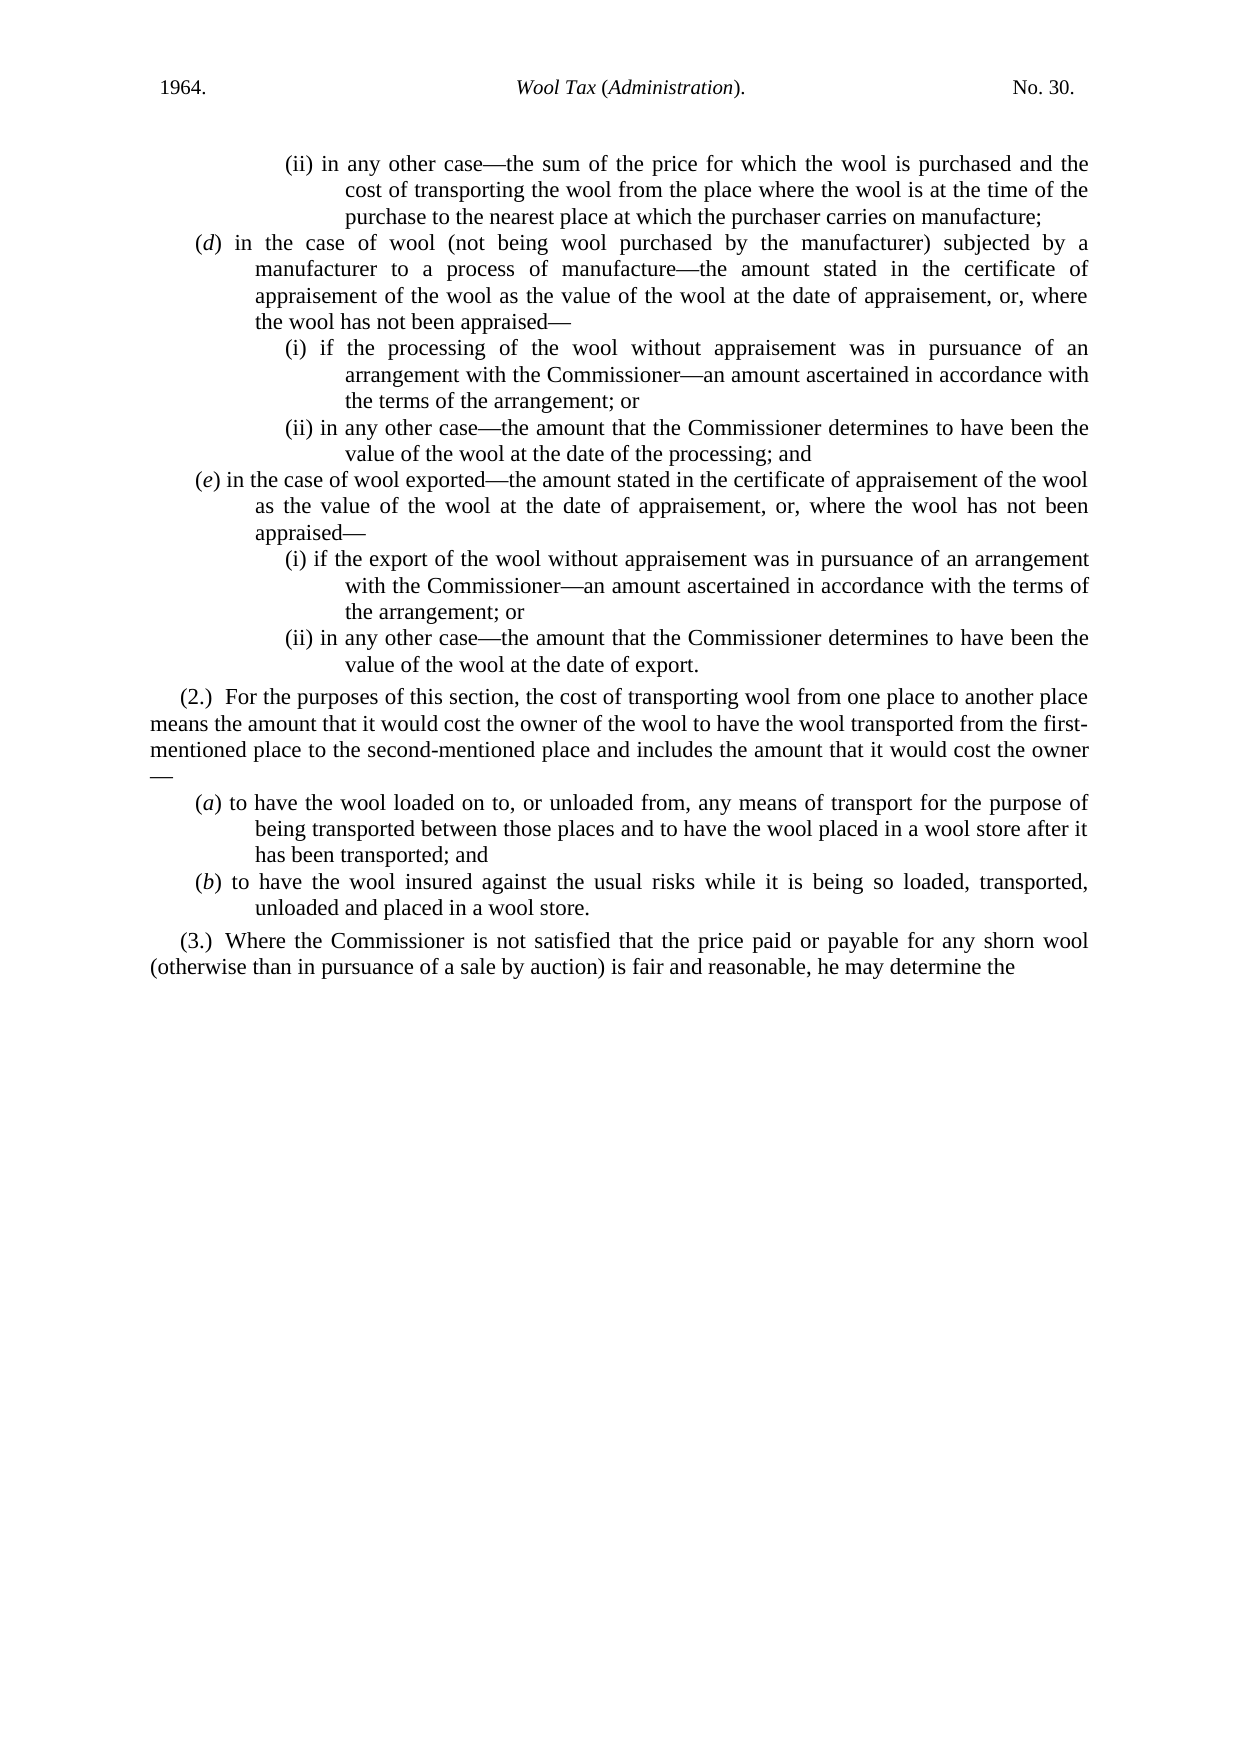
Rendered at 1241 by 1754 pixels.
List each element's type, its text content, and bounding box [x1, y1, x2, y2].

text (a) to have the wool loaded on to, or unloaded from, any means of transport for the purpose of being transported between those places and to have the wool placed in a wool store after it has been transported; and [195, 789, 1090, 868]
text (ii) in any other case—the sum of the price for which the wool is purchased and the cost of transporting the wool from the place where the wool is at the time of the purchase to the nearest place at which the purchaser carries on manufacture; [285, 150, 1090, 229]
text (e) in the case of wool exported—the amount stated in the certificate of appraisement of the wool as the value of the wool at the date of appraisement, or, where the wool has not been appraised— [195, 466, 1090, 545]
text (b) to have the wool insured against the usual risks while it is being so loaded, transported, unloaded and placed in a wool store. [195, 868, 1090, 921]
text (3.) Where the Commissioner is not satisfied that the price paid or payable for any shorn wool (otherwise than in pursuance of a sale by auction) is fair and reasonable, he may determine the [150, 927, 1090, 979]
text (i) if the processing of the wool without appraisement was in pursuance of an arrangement with the Commissioner—an amount ascertained in accordance with the terms of the arrangement; or [285, 334, 1090, 413]
text (2.) For the purposes of this section, the cost of transporting wool from one place to another place means the amount that it would cost the owner of the wool to have the wool transported from the first-mentioned place to the second-mentioned place and includes the amount that it would cost the owner— [150, 683, 1090, 789]
text (ii) in any other case—the amount that the Commissioner determines to have been the value of the wool at the date of export. [285, 624, 1090, 677]
text (ii) in any other case—the amount that the Commissioner determines to have been the value of the wool at the date of the processing; and [285, 413, 1090, 466]
text (d) in the case of wool (not being wool purchased by the manufacturer) subjected by a manufacturer to a process of manufacture—the amount stated in the certificate of appraisement of the wool as the value of the wool at the date of appraisement, or, where the wool has not been appraised— [195, 229, 1090, 334]
text (i) if the export of the wool without appraisement was in pursuance of an arrangement with the Commissioner—an amount ascertained in accordance with the terms of the arrangement; or [285, 545, 1090, 624]
